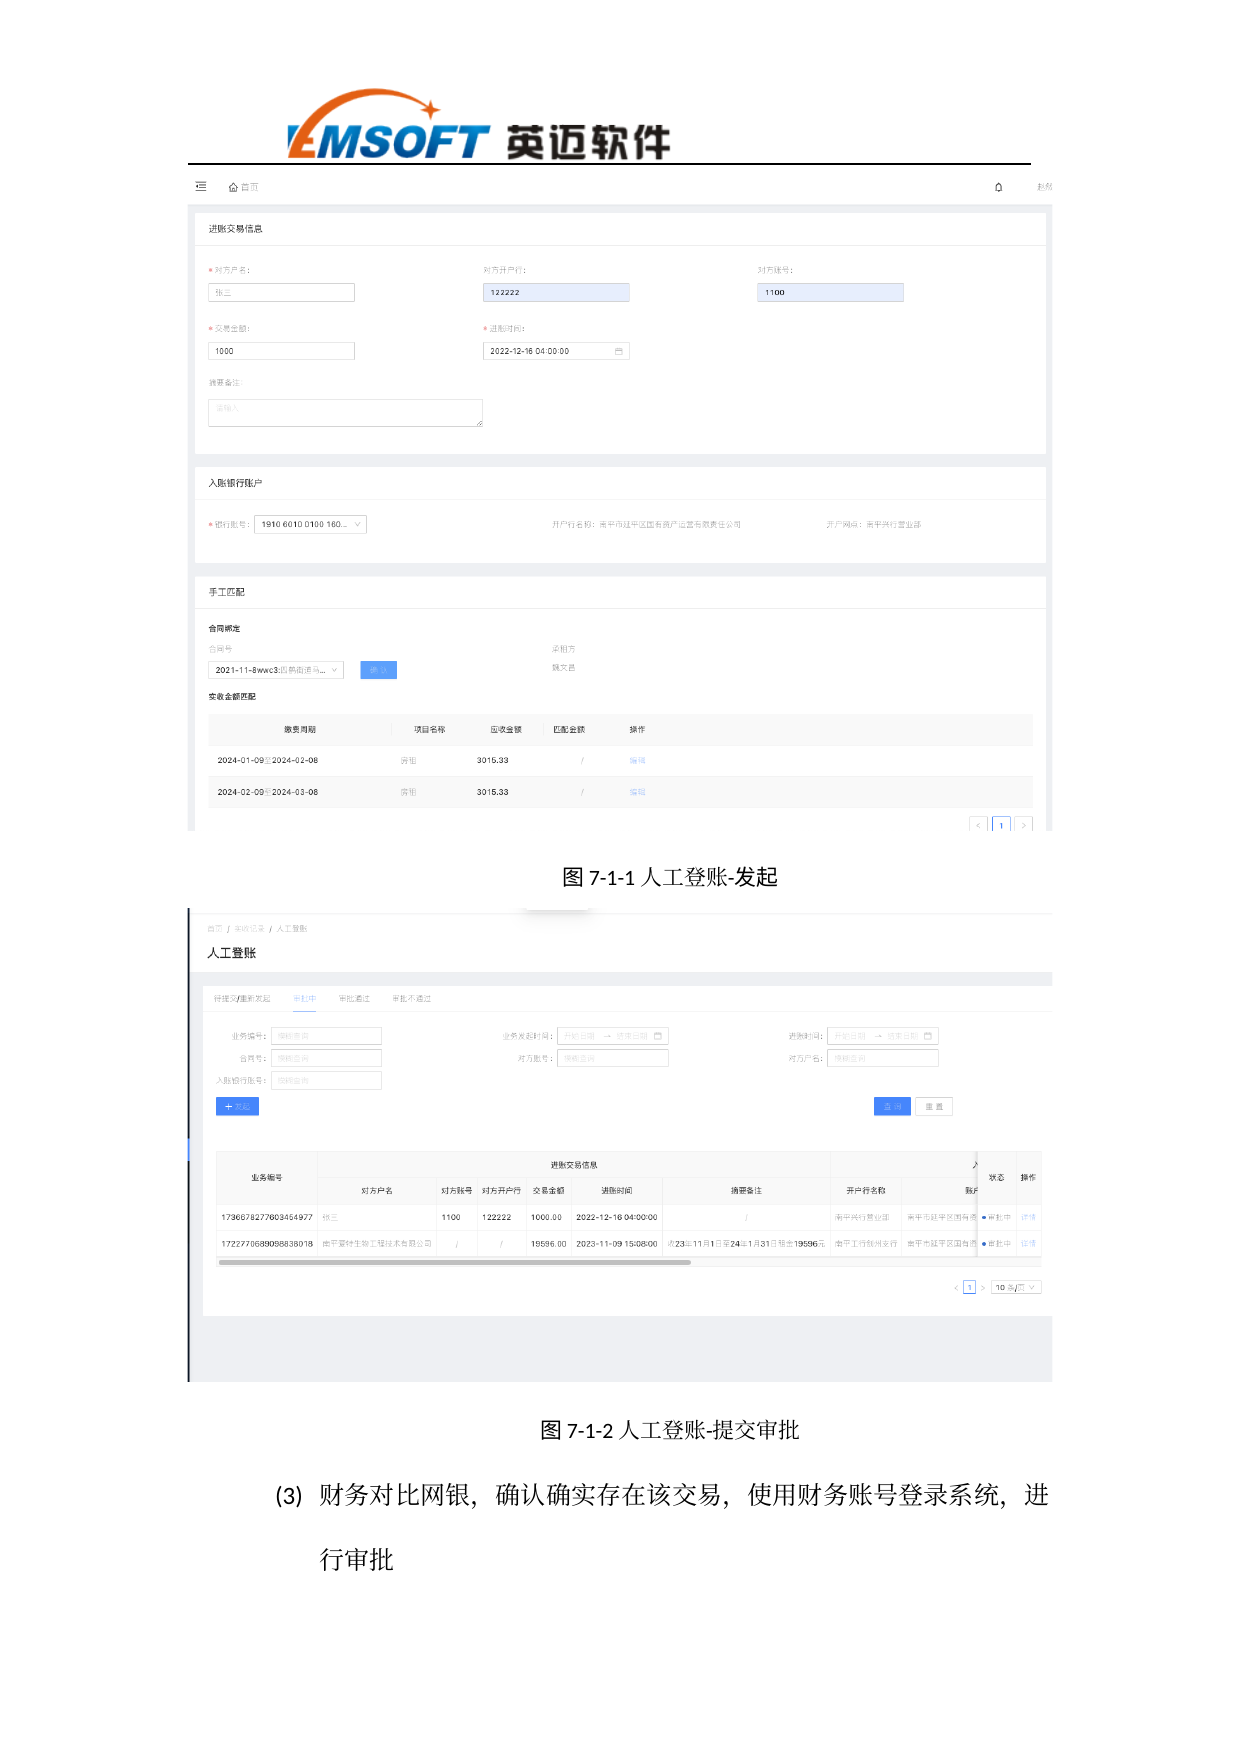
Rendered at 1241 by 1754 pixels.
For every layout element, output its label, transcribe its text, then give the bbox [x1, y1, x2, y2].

picture [187, 908, 1053, 1382]
list 财务对比网银，确认确实存在该交易，使用财务账号登录系统，进行审批 [275, 1461, 1053, 1591]
picture [287, 88, 681, 162]
text 图7-1-1 人工登账-发起 [187, 860, 1053, 892]
text 图7-1-2 人工登账-提交审批 [187, 1412, 1053, 1445]
picture [187, 172, 1053, 831]
